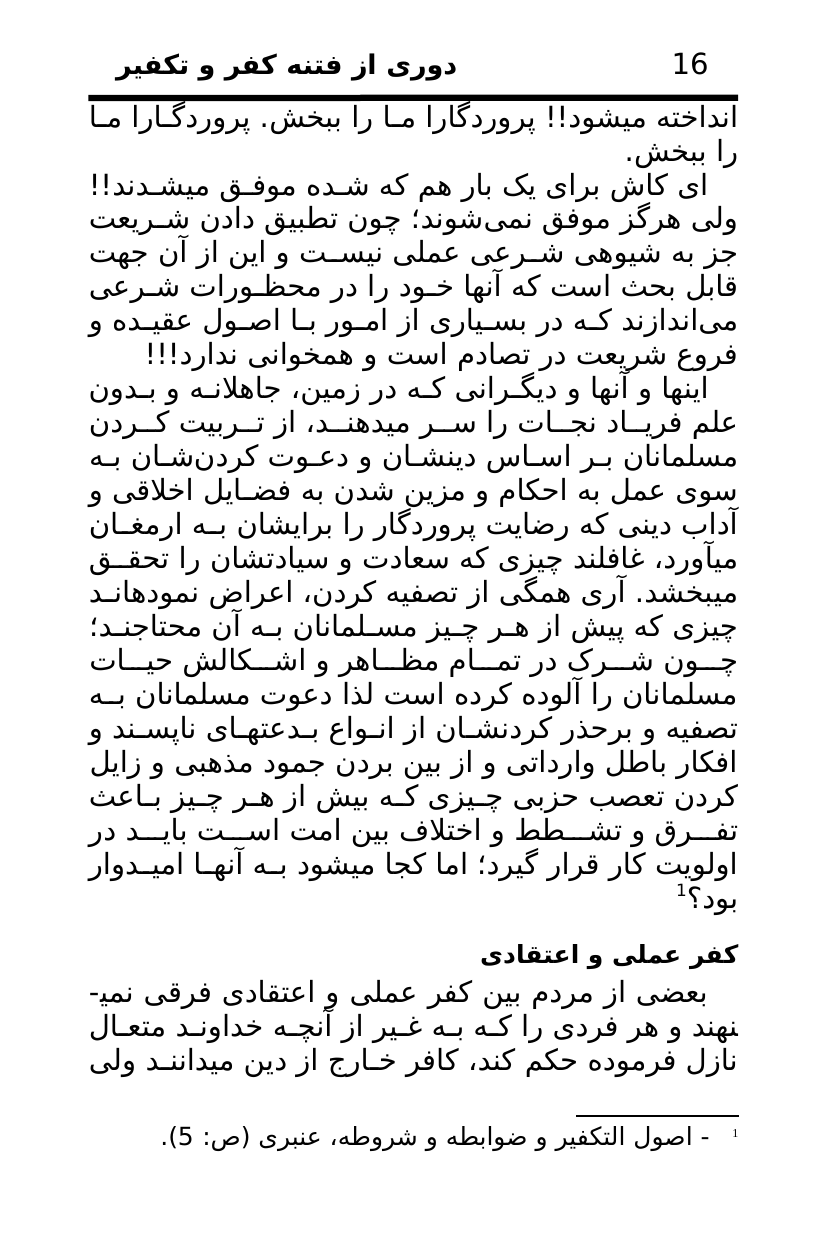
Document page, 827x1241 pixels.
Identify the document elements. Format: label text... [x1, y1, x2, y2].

text اینها و آنها و دیگرانی که در زمین، جاهلانه و بدون علم فریاد نجات را سر میدهند، از تربیت کردن مسلمانان بر اساس دینشان و دعوت کردن‌شان به سوی عمل به احکام و مزین شدن به فضایل اخلاقی و آداب دینی که رضایت پروردگار را برایشان به ارمغان میآورد، غافلند چیزی که سعادت و سیادتشان را تحقق میبخشد. آری همگی از تصفیه کردن، اعراض نمودهاند چیزی که پیش از هر چیز مسلمانان به آن محتاجند؛ چون شرک در تمام مظاهر و اشکالش حیات مسلمانان را آلوده کرده است لذا دعوت مسلمانان به تصفیه و برحذر کردنشان از انواع بدعتهای ناپسند و افکار باطل وارداتی و از بین بردن جمود مذهبی و زایل کردن تعصب حزبی چیزی که بیش از هر چیز باعث تفرق و تشطط و اختلاف بین امت است باید در اولویت کار قرار گیرد؛ اما کجا میشود به آنها امیدوار بود؟ [89, 372, 738, 915]
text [89, 100, 738, 168]
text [89, 975, 738, 1077]
text کفر عملی و اعتقادی [89, 940, 738, 969]
text ای کاش برای یک بار هم که شده موفق میشدند!! ولی هرگز موفق نمی‌شوند؛ چون تطبیق دادن شریعت جز به شیوهی شرعی عملی نیست و این از آن جهت قابل بحث است که آنها خود را در محظورات شرعی می‌اندازند که در بسیاری از امور با اصول عقیده و فروع شریعت در تصادم است و همخوانی ندارد!!! [89, 168, 738, 372]
